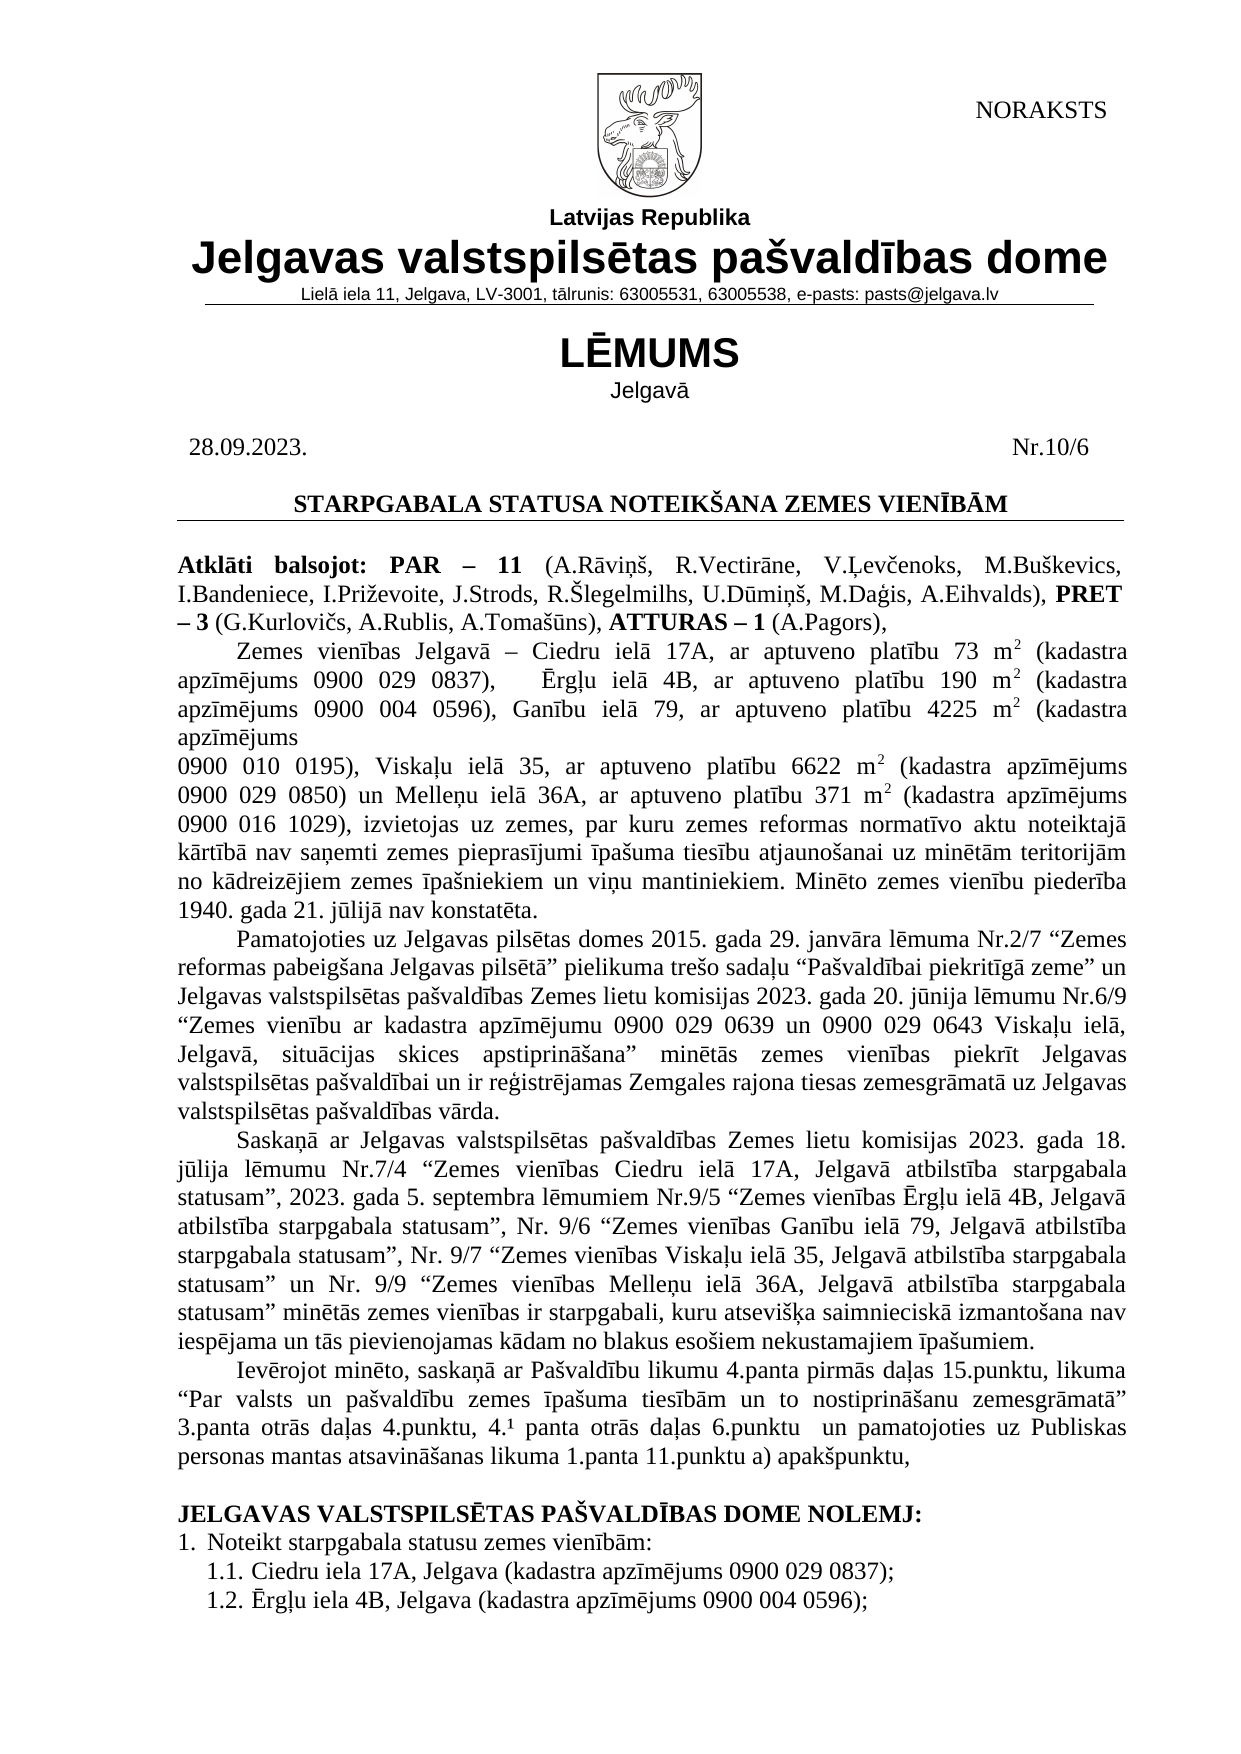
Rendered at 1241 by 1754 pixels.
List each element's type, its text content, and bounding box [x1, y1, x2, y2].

text Zemes vienības Jelgavā – Ciedru ielā 17A, ar aptuveno platību 73 m2 (kadastra apzīmējums 0900 029 0837), Ērgļu ielā 4B, ar aptuveno platību 190 m2 (kadastra apzīmējums 0900 004 0596), Ganību ielā 79, ar aptuveno platību 4225 m2 (kadastra apzīmējums 0900 010 0195), Viskaļu ielā 35, ar aptuveno platību 6622 m2 (kadastra apzīmējums 0900 029 0850) un Melleņu ielā 36A, ar aptuveno platību 371 m2 (kadastra apzīmējums 0900 016 1029), izvietojas uz zemes, par kuru zemes reformas normatīvo aktu noteiktajā kārtībā nav saņemti zemes pieprasījumi īpašuma tiesību atjaunošanai uz minētām teritorijām no kādreizējiem zemes īpašniekiem un viņu mantiniekiem. Minēto zemes vienību piederība 1940. gada 21. jūlijā nav konstatēta. [177, 636, 1127, 924]
text Atklāti balsojot: PAR – 11 (A.Rāviņš, R.Vectirāne, V.Ļevčenoks, M.Buškevics, I.Bandeniece, I.Priževoite, J.Strods, R.Šlegelmilhs, U.Dūmiņš, M.Daģis, A.Eihvalds), PRET – 3 (G.Kurlovičs, A.Rublis, A.Tomašūns), ATTURAS – 1 (A.Pagors), [177, 550, 1122, 636]
text JELGAVAS VALSTSPILSĒTAS PAŠVALDĪBAS DOME NOLEMJ: [177, 1499, 1122, 1527]
table_header Nr.10/6 [1001, 432, 1119, 461]
list Ciedru iela 17A, Jelgava (kadastra apzīmējums 0900 029 0837); [206, 1556, 1124, 1585]
list Noteikt starpgabala statusu zemes vienībām: [177, 1527, 1124, 1556]
text Ievērojot minēto, saskaņā ar Pašvaldību likumu 4.panta pirmās daļas 15.punktu, likuma “Par valsts un pašvaldību zemes īpašuma tiesībām un to nostiprināšanu zemesgrāmatā” 3.panta otrās daļas 4.punktu, 4.¹ panta otrās daļas 6.punktu un pamatojoties uz Publiskas personas mantas atsavināšanas likuma 1.panta 11.punktu a) apakšpunktu, [177, 1355, 1127, 1470]
text Saskaņā ar Jelgavas valstspilsētas pašvaldības Zemes lietu komisijas 2023. gada 18. jūlija lēmumu Nr.7/4 “Zemes vienības Ciedru ielā 17A, Jelgavā atbilstība starpgabala statusam”, 2023. gada 5. septembra lēmumiem Nr.9/5 “Zemes vienības Ērgļu ielā 4B, Jelgavā atbilstība starpgabala statusam”, Nr. 9/6 “Zemes vienības Ganību ielā 79, Jelgavā atbilstība starpgabala statusam”, Nr. 9/7 “Zemes vienības Viskaļu ielā 35, Jelgavā atbilstība starpgabala statusam” un Nr. 9/9 “Zemes vienības Melleņu ielā 36A, Jelgavā atbilstība starpgabala statusam” minētās zemes vienības ir starpgabali, kuru atsevišķa saimnieciskā izmantošana nav iespējama un tās pievienojamas kādam no blakus esošiem nekustamajiem īpašumiem. [177, 1125, 1127, 1355]
text Pamatojoties uz Jelgavas pilsētas domes 2015. gada 29. janvāra lēmuma Nr.2/7 “Zemes reformas pabeigšana Jelgavas pilsētā” pielikuma trešo sadaļu “Pašvaldībai piekritīgā zeme” un Jelgavas valstspilsētas pašvaldības Zemes lietu komisijas 2023. gada 20. jūnija lēmumu Nr.6/9 “Zemes vienību ar kadastra apzīmējumu 0900 029 0639 un 0900 029 0643 Viskaļu ielā, Jelgavā, situācijas skices apstiprināšana” minētās zemes vienības piekrīt Jelgavas valstspilsētas pašvaldībai un ir reģistrējamas Zemgales rajona tiesas zemesgrāmatā uz Jelgavas valstspilsētas pašvaldības vārda. [177, 924, 1127, 1125]
table_header 28.09.2023. [177, 432, 1001, 461]
list Ērgļu iela 4B, Jelgava (kadastra apzīmējums 0900 004 0596); [206, 1585, 1124, 1614]
text STARPGABALA STATUSA NOTEIKŠANA ZEMES VIENĪBĀM [177, 489, 1124, 520]
picture [597, 73, 702, 198]
